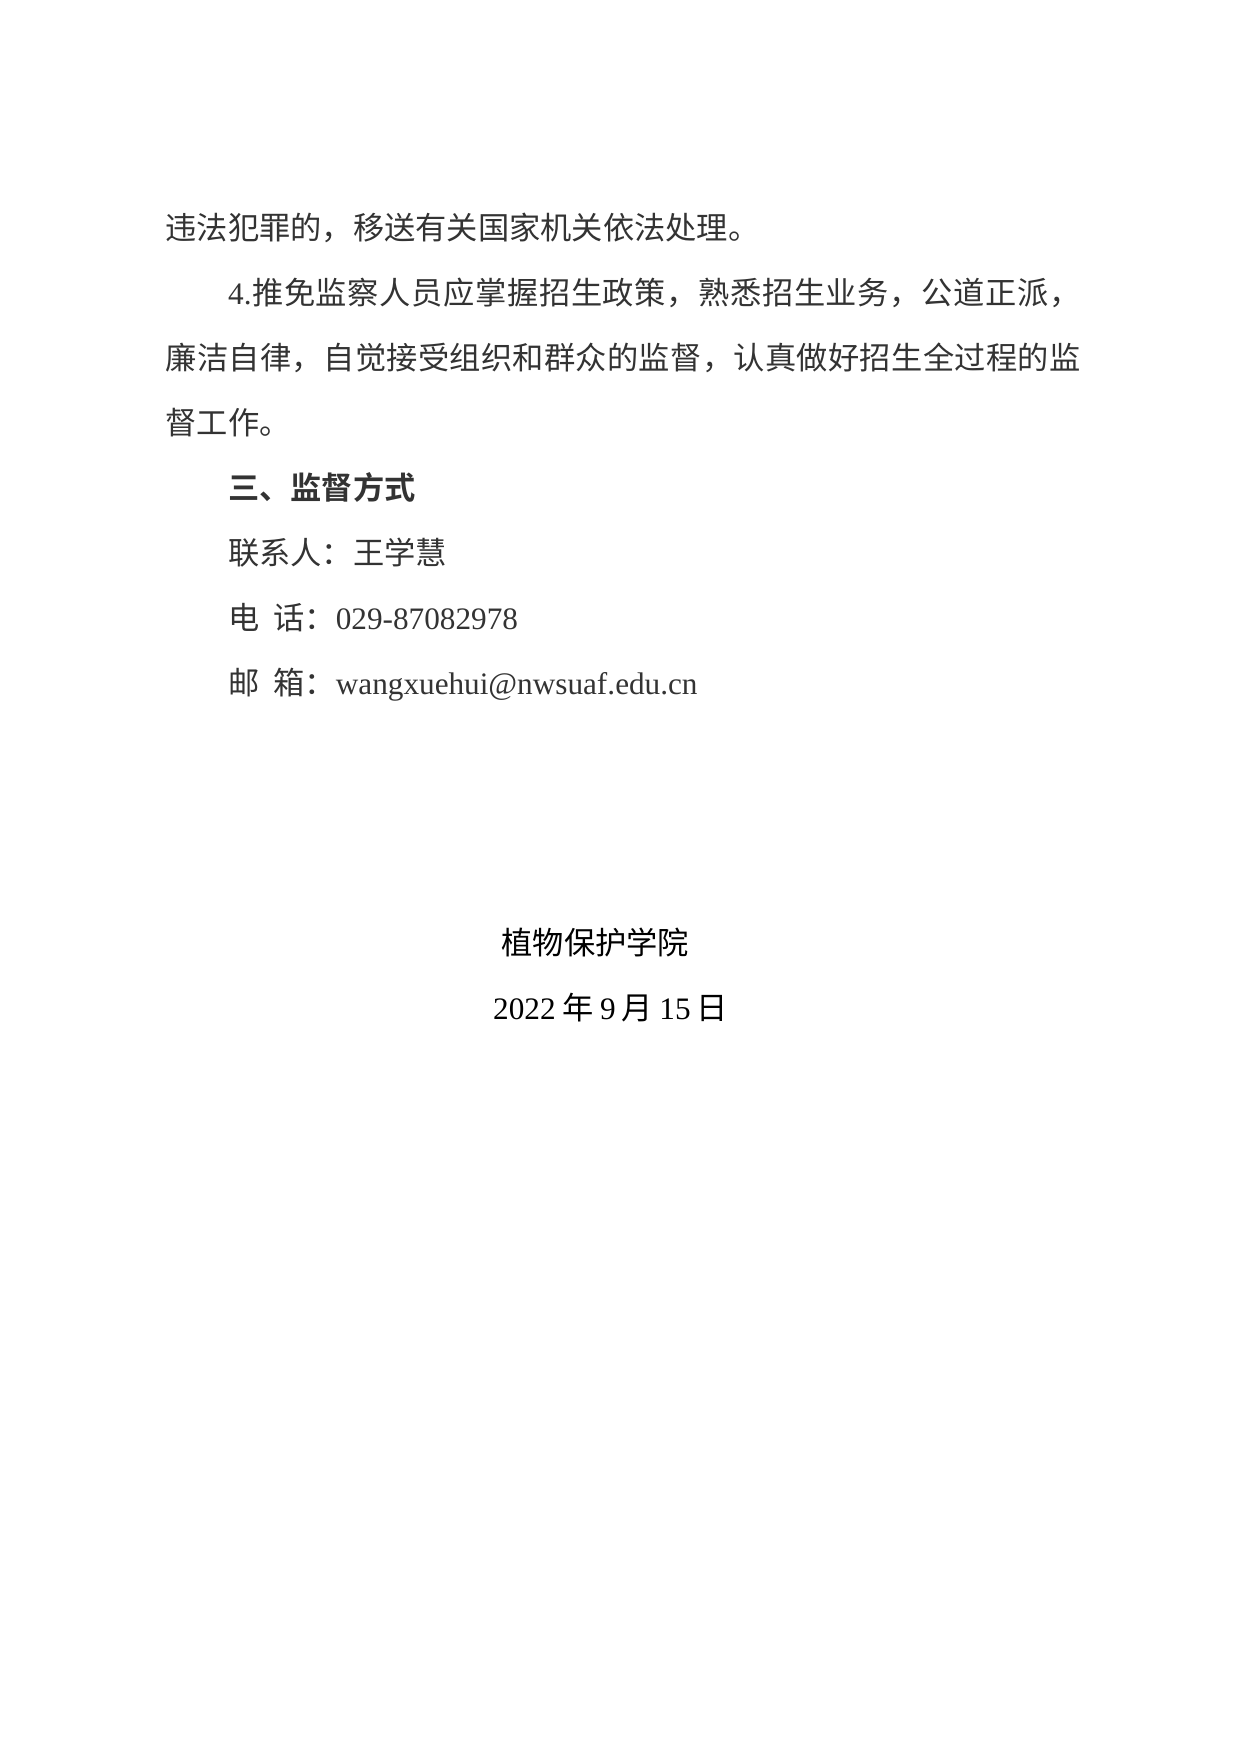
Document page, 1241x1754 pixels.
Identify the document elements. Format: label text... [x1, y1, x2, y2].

text 4.推免监察人员应掌握招生政策，熟悉招生业务，公道正派，廉洁自律，自觉接受组织和群众的监督，认真做好招生全过程的监督工作。 [165, 258, 1081, 453]
text 植物保护学院 [165, 908, 1081, 973]
text 三、监督方式 [165, 453, 1081, 518]
text 2022年9月15日 [165, 973, 1081, 1038]
text 电 话：029-87082978 [165, 583, 1081, 648]
text 邮 箱：wangxuehui@nwsuaf.edu.cn [165, 648, 1081, 713]
text 联系人：王学慧 [165, 518, 1081, 583]
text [165, 193, 1081, 258]
